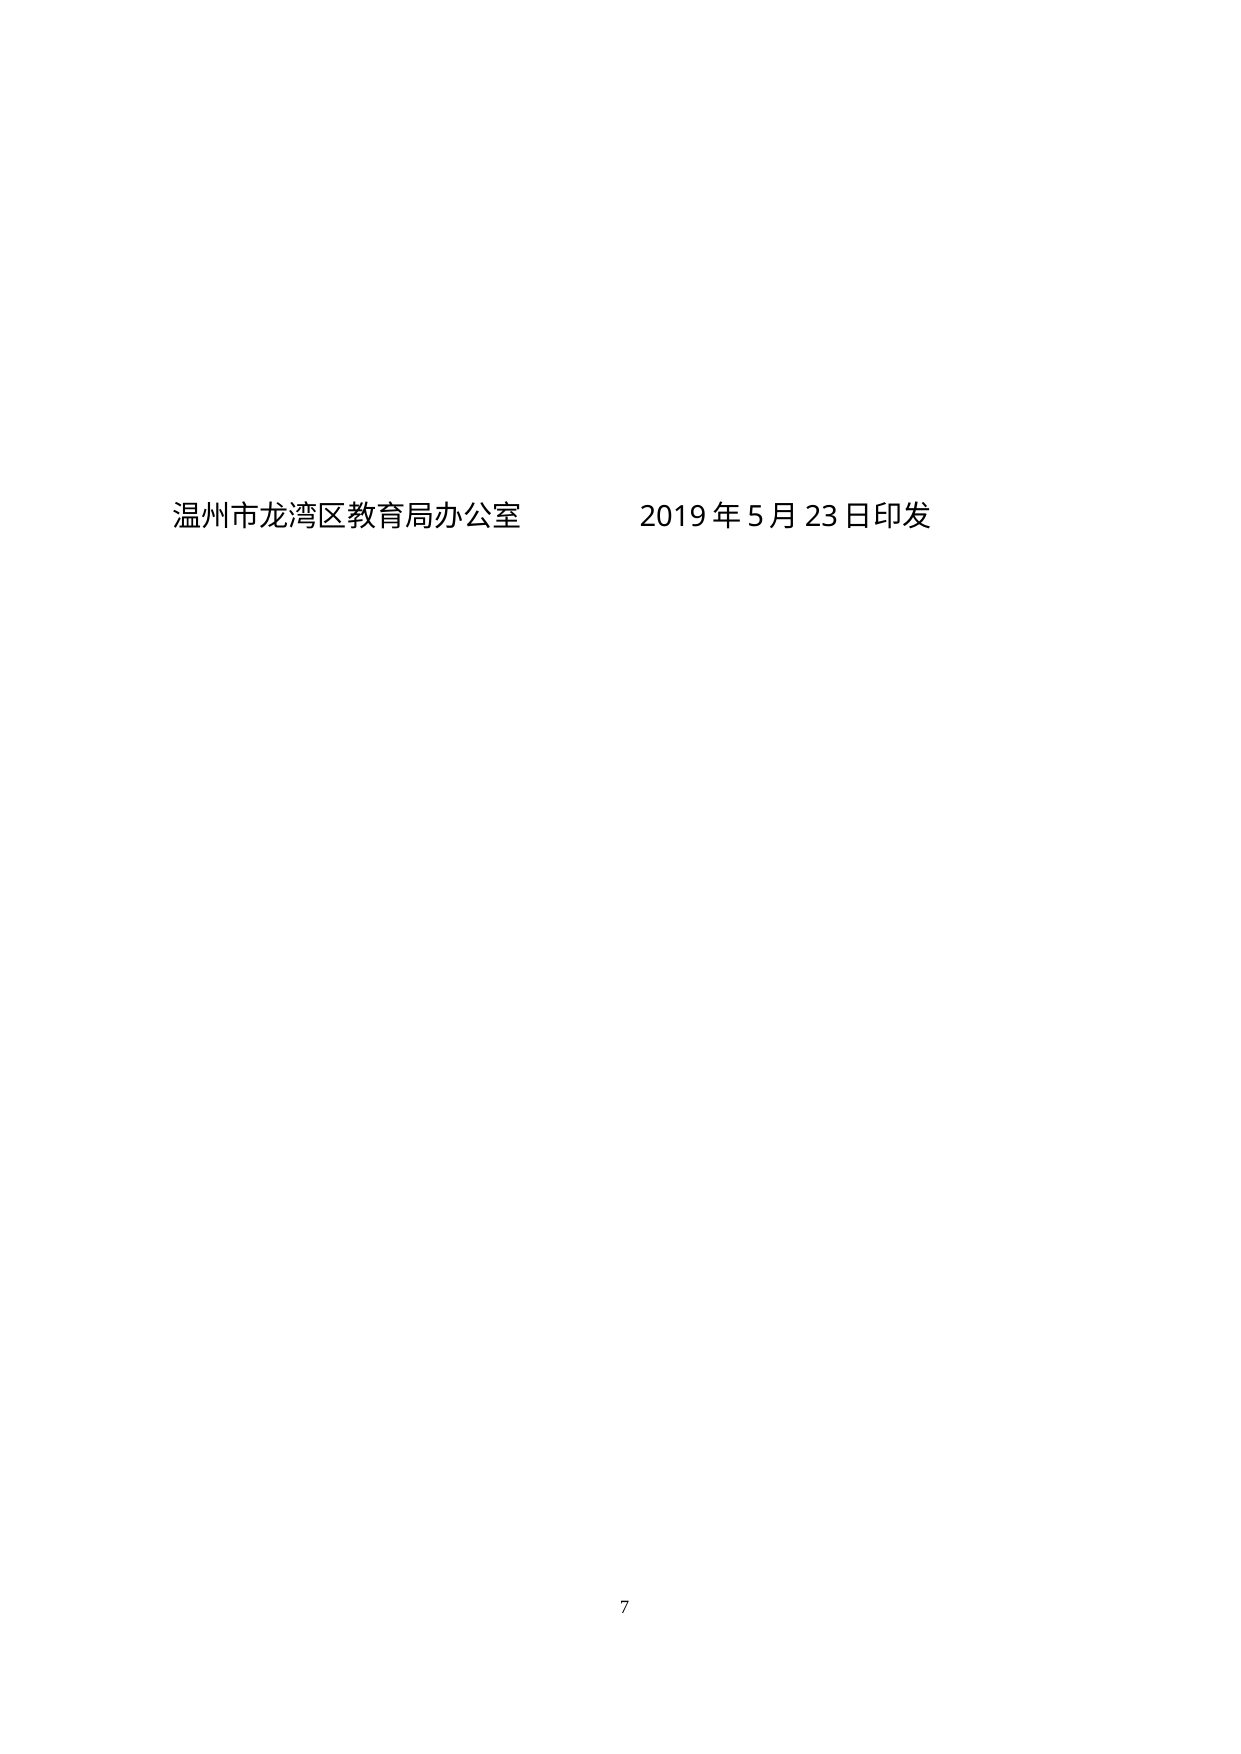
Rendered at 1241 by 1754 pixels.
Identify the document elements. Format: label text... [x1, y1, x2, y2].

text 温州市龙湾区教育局办公室 2019年5月23日印发 [150, 482, 1098, 547]
